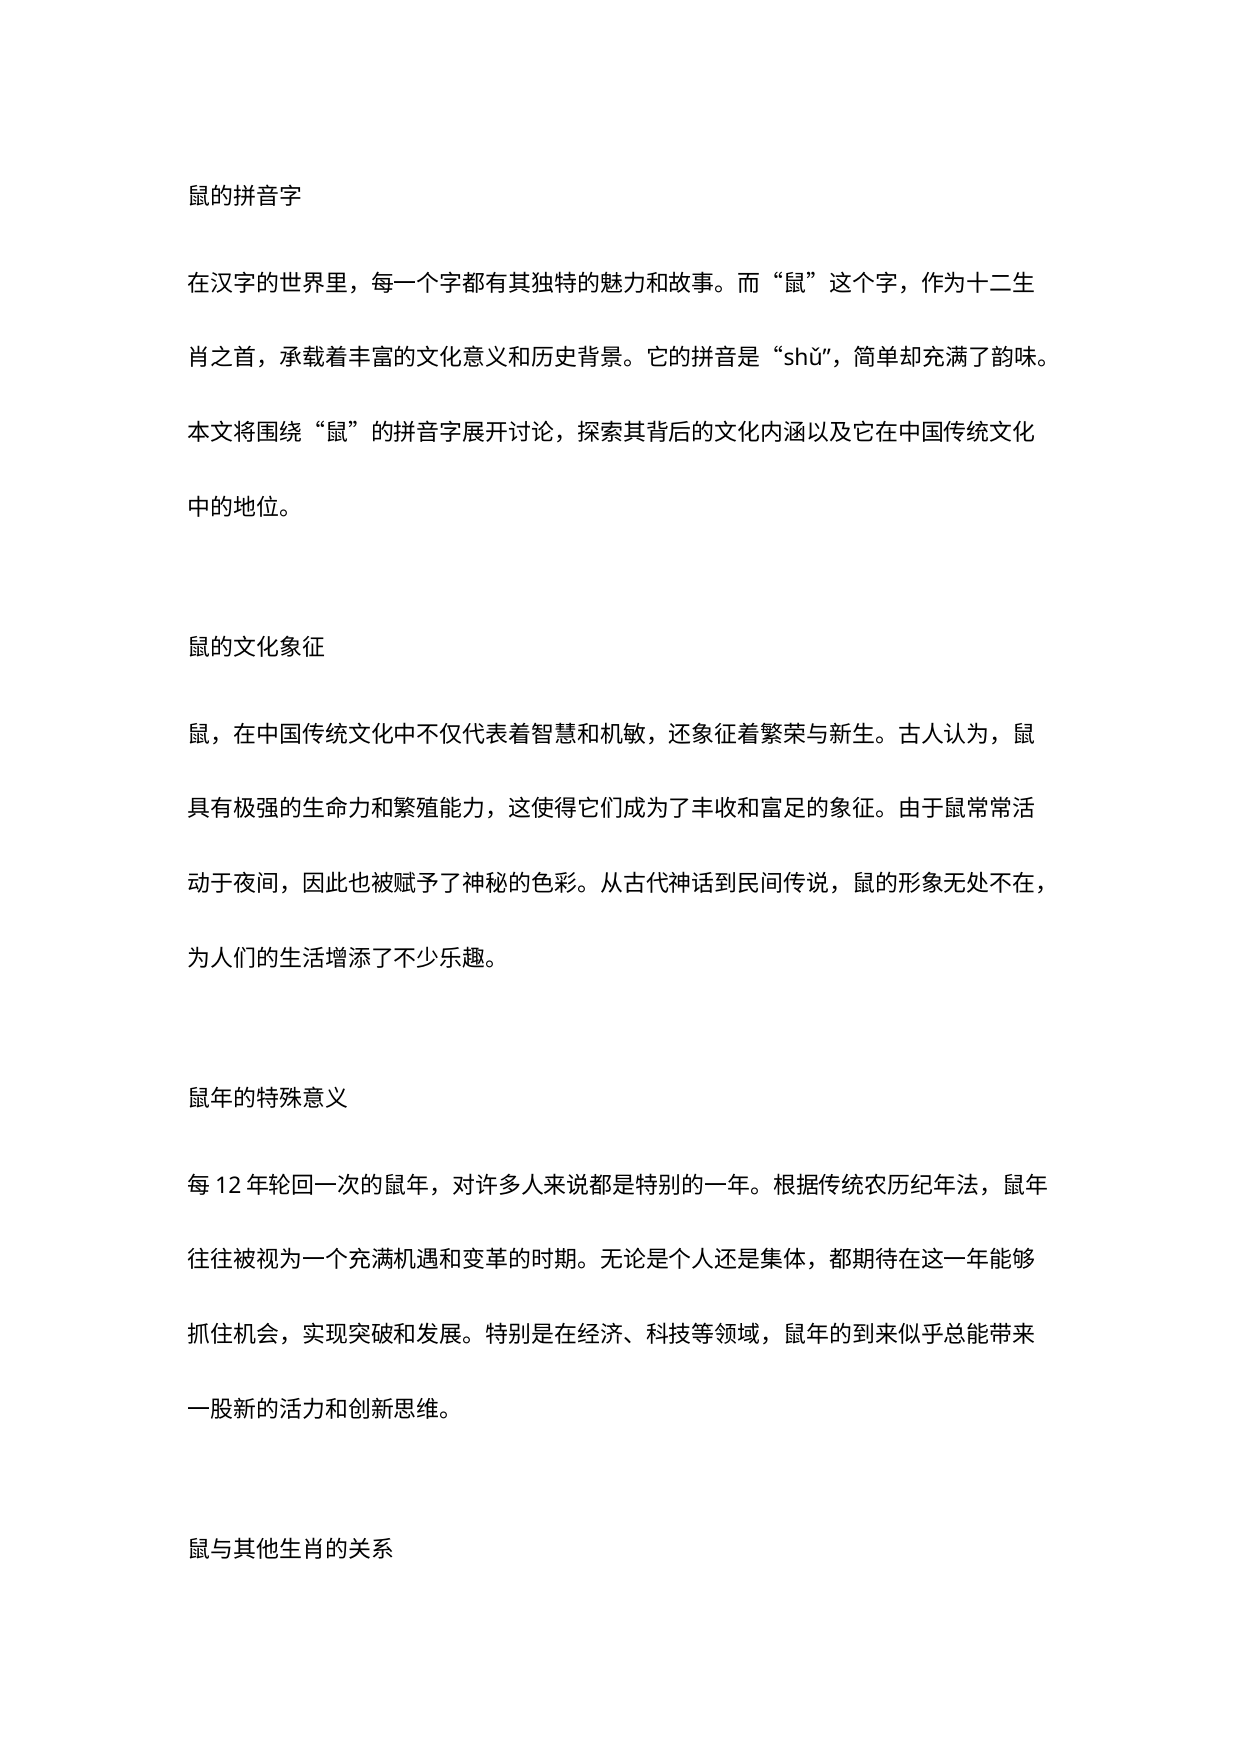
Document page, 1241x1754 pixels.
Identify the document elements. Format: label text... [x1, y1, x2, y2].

text 鼠年的特殊意义 [187, 1064, 1053, 1129]
text 鼠与其他生肖的关系 [187, 1515, 1053, 1580]
text 鼠，在中国传统文化中不仅代表着智慧和机敏，还象征着繁荣与新生。古人认为，鼠具有极强的生命力和繁殖能力，这使得它们成为了丰收和富足的象征。由于鼠常常活动于夜间，因此也被赋予了神秘的色彩。从古代神话到民间传说，鼠的形象无处不在，为人们的生活增添了不少乐趣。 [187, 699, 1053, 989]
text 在汉字的世界里，每一个字都有其独特的魅力和故事。而“鼠”这个字，作为十二生肖之首，承载着丰富的文化意义和历史背景。它的拼音是“shǔ”，简单却充满了韵味。本文将围绕“鼠”的拼音字展开讨论，探索其背后的文化内涵以及它在中国传统文化中的地位。 [187, 248, 1053, 538]
text 每12年轮回一次的鼠年，对许多人来说都是特别的一年。根据传统农历纪年法，鼠年往往被视为一个充满机遇和变革的时期。无论是个人还是集体，都期待在这一年能够抓住机会，实现突破和发展。特别是在经济、科技等领域，鼠年的到来似乎总能带来一股新的活力和创新思维。 [187, 1151, 1053, 1440]
text 鼠的拼音字 [187, 162, 1053, 227]
text 鼠的文化象征 [187, 613, 1053, 678]
